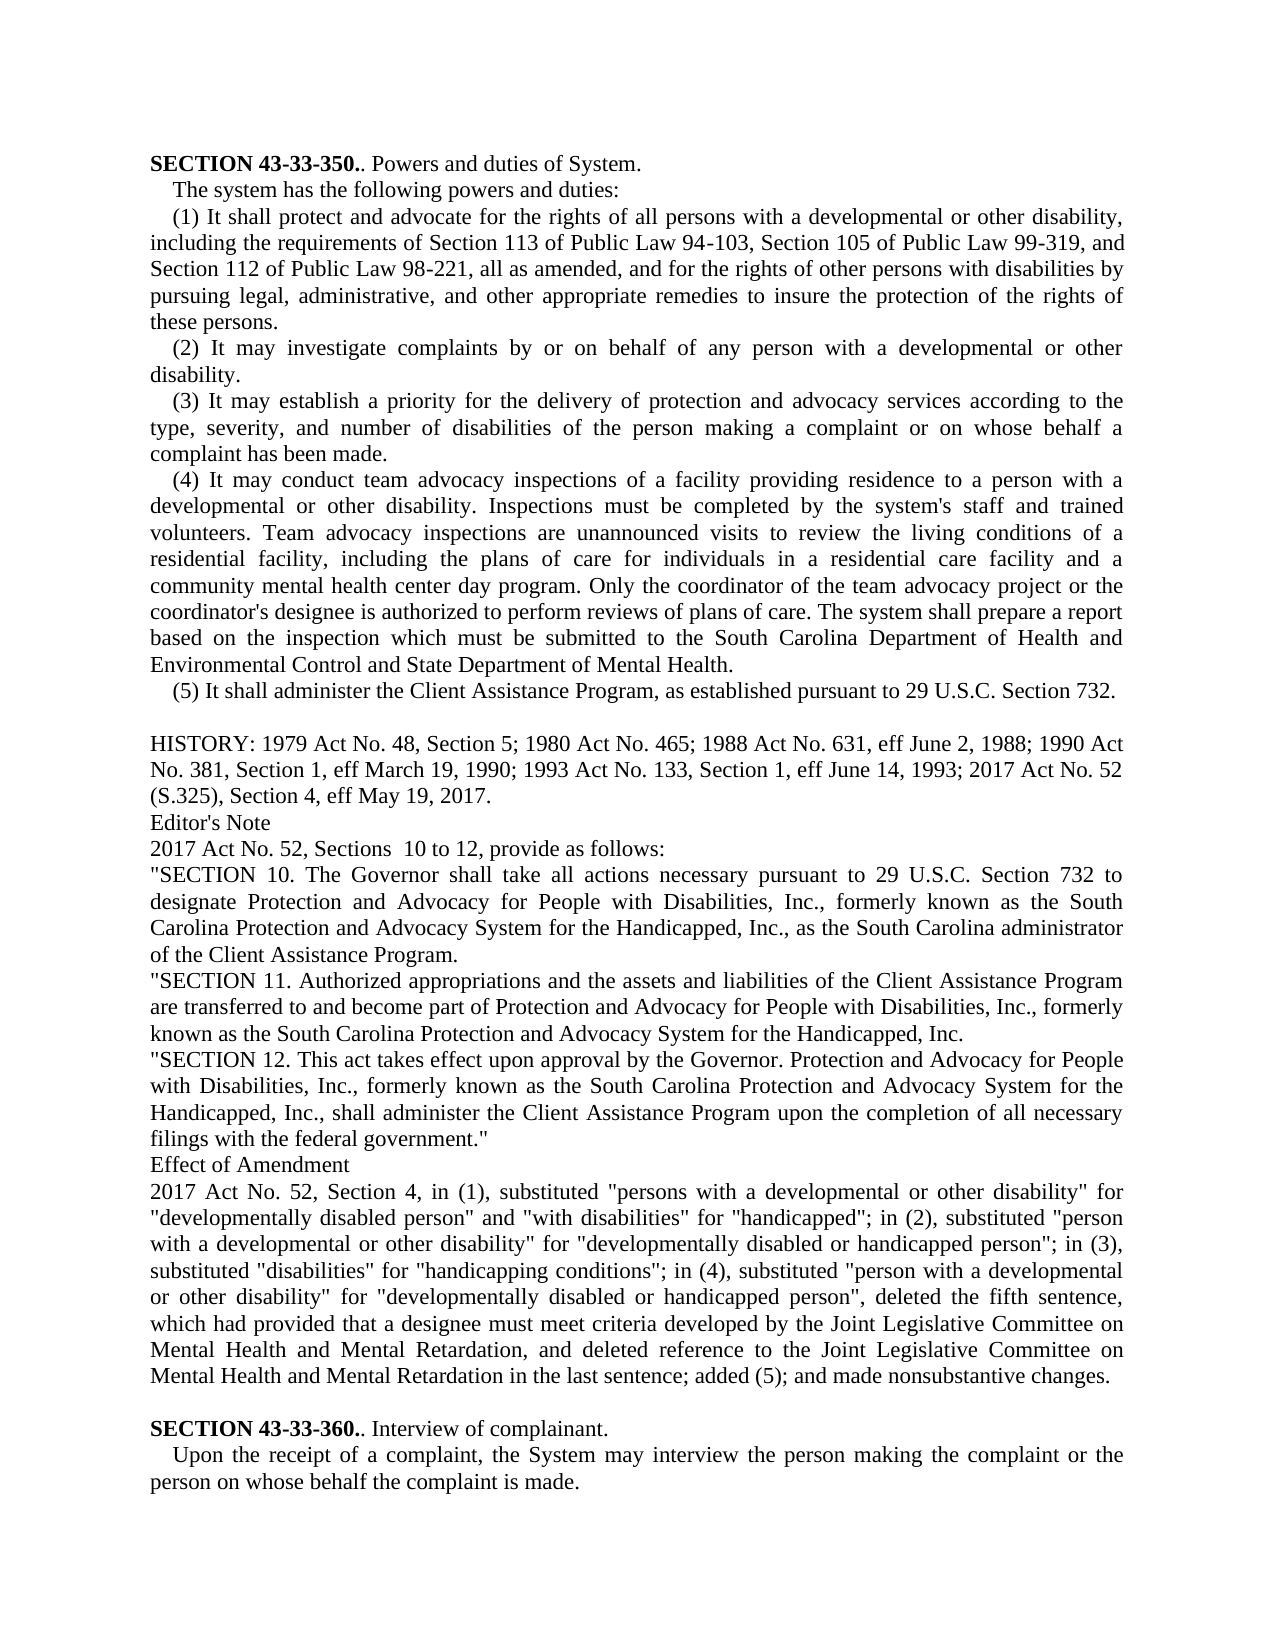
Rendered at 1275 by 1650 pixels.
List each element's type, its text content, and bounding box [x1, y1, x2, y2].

text (2) It may investigate complaints by or on behalf of any person with a developmental or other disability. [150, 334, 1125, 387]
text SECTION 43-33-350.. Powers and duties of System. [150, 150, 1125, 176]
text SECTION 43-33-360.. Interview of complainant. [150, 1415, 1125, 1441]
text 2017 Act No. 52, Sections 10 to 12, provide as follows: [150, 835, 1125, 862]
text (5) It shall administer the Client Assistance Program, as established pursuant to 29 U.S.C. Section 732. [150, 677, 1125, 703]
text (1) It shall protect and advocate for the rights of all persons with a developmental or other disability, including the requirements of Section 113 of Public Law 94-103, Section 105 of Public Law 99-319, and Section 112 of Public Law 98-221, all as amended, and for the rights of other persons with disabilities by pursuing legal, administrative, and other appropriate remedies to insure the protection of the rights of these persons. [150, 203, 1125, 334]
text (4) It may conduct team advocacy inspections of a facility providing residence to a person with a developmental or other disability. Inspections must be completed by the system's staff and trained volunteers. Team advocacy inspections are unannounced visits to review the living conditions of a residential facility, including the plans of care for individuals in a residential care facility and a community mental health center day program. Only the coordinator of the team advocacy project or the coordinator's designee is authorized to perform reviews of plans of care. The system shall prepare a report based on the inspection which must be submitted to the South Carolina Department of Health and Environmental Control and State Department of Mental Health. [150, 466, 1125, 677]
text The system has the following powers and duties: [150, 176, 1125, 203]
text Effect of Amendment [150, 1151, 1125, 1178]
text (3) It may establish a priority for the delivery of protection and advocacy services according to the type, severity, and number of disabilities of the person making a complaint or on whose behalf a complaint has been made. [150, 387, 1125, 466]
text Upon the receipt of a complaint, the System may interview the person making the complaint or the person on whose behalf the complaint is made. [150, 1441, 1125, 1494]
text "SECTION 12. This act takes effect upon approval by the Governor. Protection and Advocacy for People with Disabilities, Inc., formerly known as the South Carolina Protection and Advocacy System for the Handicapped, Inc., shall administer the Client Assistance Program upon the completion of all necessary filings with the federal government." [150, 1046, 1125, 1151]
text Editor's Note [150, 809, 1125, 835]
text "SECTION 10. The Governor shall take all actions necessary pursuant to 29 U.S.C. Section 732 to designate Protection and Advocacy for People with Disabilities, Inc., formerly known as the South Carolina Protection and Advocacy System for the Handicapped, Inc., as the South Carolina administrator of the Client Assistance Program. [150, 862, 1125, 967]
text HISTORY: 1979 Act No. 48, Section 5; 1980 Act No. 465; 1988 Act No. 631, eff June 2, 1988; 1990 Act No. 381, Section 1, eff March 19, 1990; 1993 Act No. 133, Section 1, eff June 14, 1993; 2017 Act No. 52 (S.325), Section 4, eff May 19, 2017. [150, 730, 1125, 809]
text 2017 Act No. 52, Section 4, in (1), substituted "persons with a developmental or other disability" for "developmentally disabled person" and "with disabilities" for "handicapped"; in (2), substituted "person with a developmental or other disability" for "developmentally disabled or handicapped person"; in (3), substituted "disabilities" for "handicapping conditions"; in (4), substituted "person with a developmental or other disability" for "developmentally disabled or handicapped person", deleted the fifth sentence, which had provided that a designee must meet criteria developed by the Joint Legislative Committee on Mental Health and Mental Retardation, and deleted reference to the Joint Legislative Committee on Mental Health and Mental Retardation in the last sentence; added (5); and made nonsubstantive changes. [150, 1178, 1125, 1389]
text "SECTION 11. Authorized appropriations and the assets and liabilities of the Client Assistance Program are transferred to and become part of Protection and Advocacy for People with Disabilities, Inc., formerly known as the South Carolina Protection and Advocacy System for the Handicapped, Inc. [150, 967, 1125, 1046]
